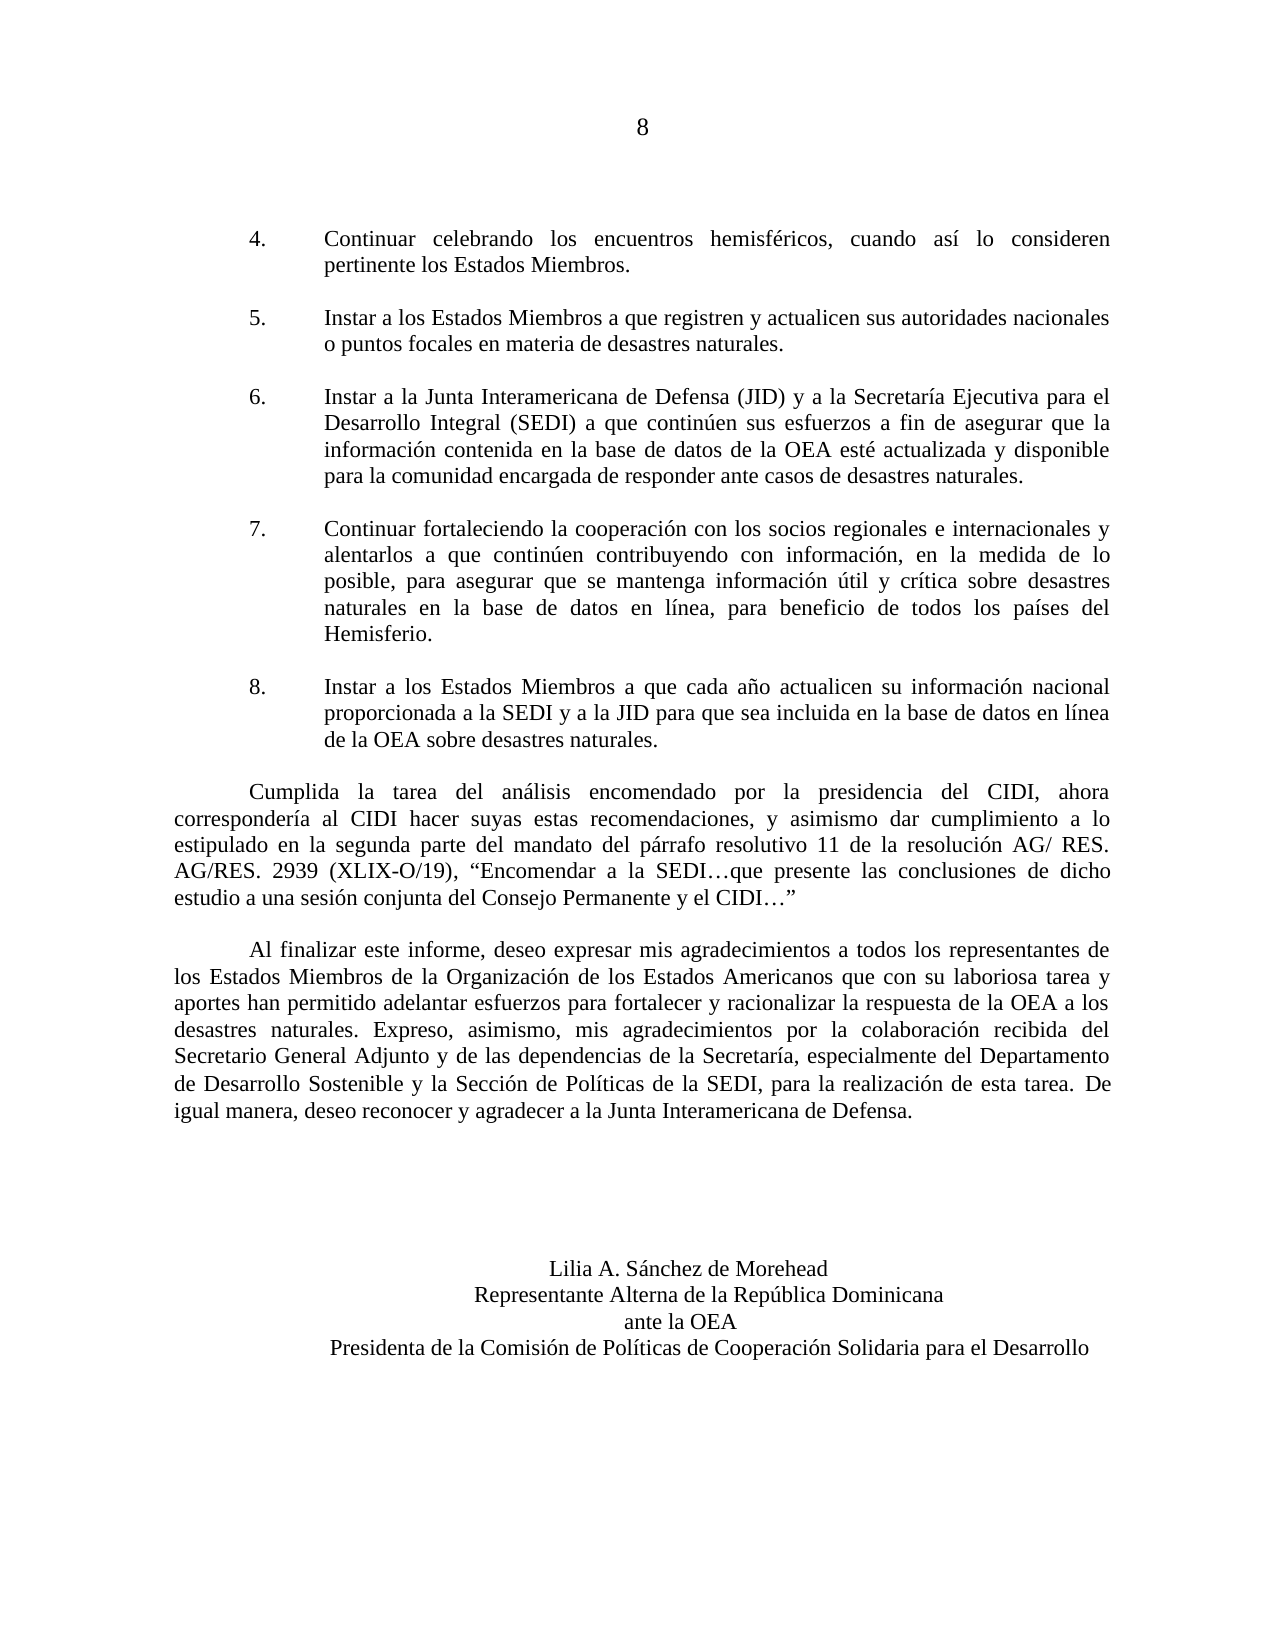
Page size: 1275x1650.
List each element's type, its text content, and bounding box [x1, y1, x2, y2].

text ante la OEA [549, 1308, 1111, 1334]
text Lilia A. Sánchez de Morehead [474, 1255, 1111, 1282]
list Continuar fortaleciendo la cooperación con los socios regionales e internacionales y alentarlos a que continúen contribuyendo con información, en la medida de lo posible, para asegurar que se mantenga información útil y crítica sobre desastres naturales en la base de datos en línea, para beneficio de todos los países del Hemisferio. [249, 515, 1111, 647]
text Al finalizar este informe, deseo expresar mis agradecimientos a todos los representantes de los Estados Miembros de la Organización de los Estados Americanos que con su laboriosa tarea y aportes han permitido adelantar esfuerzos para fortalecer y racionalizar la respuesta de la OEA a los desastres naturales. Expreso, asimismo, mis agradecimientos por la colaboración recibida del Secretario General Adjunto y de las dependencias de la Secretaría, especialmente del Departamento de Desarrollo Sostenible y la Sección de Políticas de la SEDI, para la realización de esta tarea. De igual manera, deseo reconocer y agradecer a la Junta Interamericana de Defensa. [174, 937, 1111, 1123]
text Representante Alterna de la República Dominicana [399, 1282, 1111, 1308]
list Instar a los Estados Miembros a que cada año actualicen su información nacional proporcionada a la SEDI y a la JID para que sea incluida en la base de datos en línea de la OEA sobre desastres naturales. [249, 673, 1111, 752]
text Cumplida la tarea del análisis encomendado por la presidencia del CIDI, ahora correspondería al CIDI hacer suyas estas recomendaciones, y asimismo dar cumplimiento a lo estipulado en la segunda parte del mandato del párrafo resolutivo 11 de la resolución AG/ RES. AG/RES. 2939 (XLIX-O/19), “Encomendar a la SEDI…que presente las conclusiones de dicho estudio a una sesión conjunta del Consejo Permanente y el CIDI…” [174, 778, 1111, 910]
list Instar a los Estados Miembros a que registren y actualicen sus autoridades nacionales o puntos focales en materia de desastres naturales. [249, 304, 1111, 357]
list Instar a la Junta Interamericana de Defensa (JID) y a la Secretaría Ejecutiva para el Desarrollo Integral (SEDI) a que continúen sus esfuerzos a fin de asegurar que la información contenida en la base de datos de la OEA esté actualizada y disponible para la comunidad encargada de responder ante casos de desastres naturales. [249, 383, 1111, 488]
text Presidenta de la Comisión de Políticas de Cooperación Solidaria para el Desarrollo [249, 1334, 1111, 1361]
list Continuar celebrando los encuentros hemisféricos, cuando así lo consideren pertinente los Estados Miembros. [249, 225, 1111, 278]
